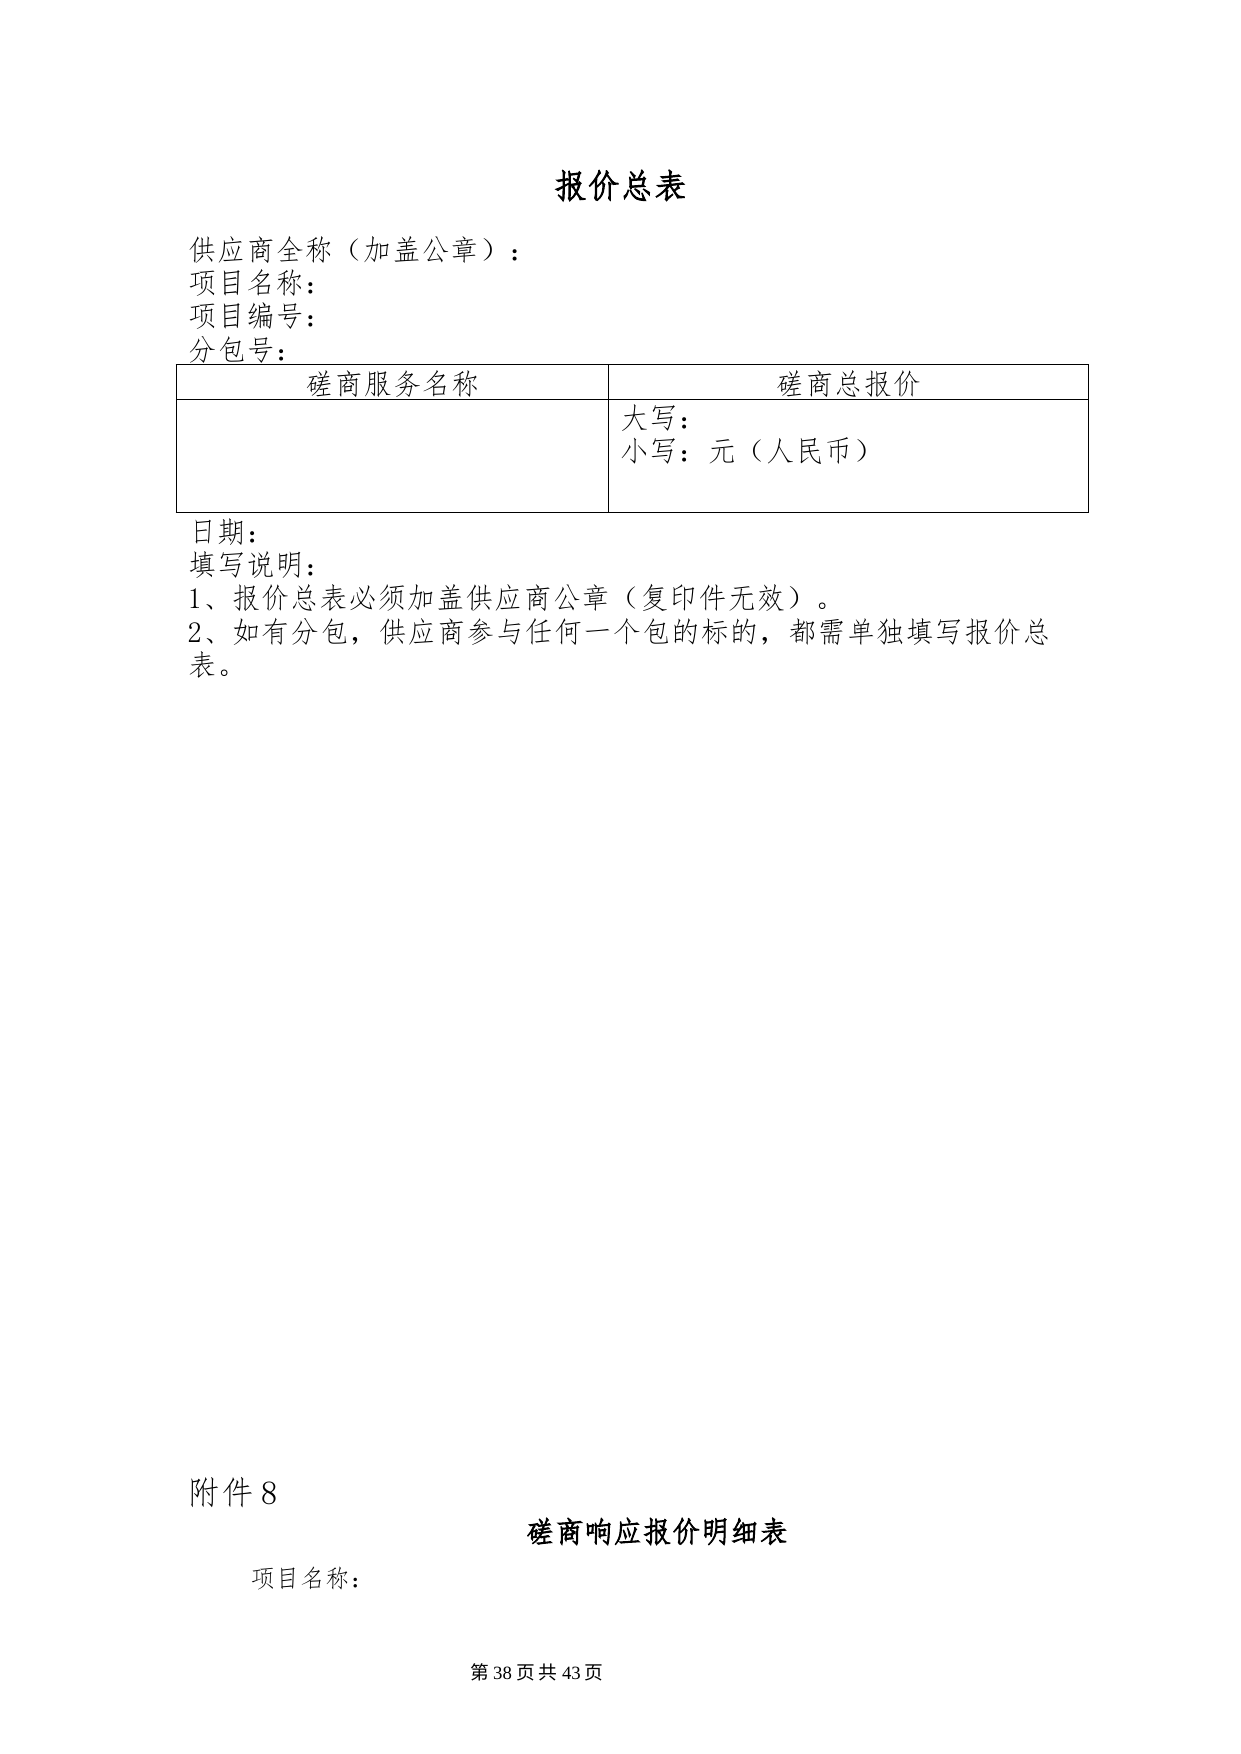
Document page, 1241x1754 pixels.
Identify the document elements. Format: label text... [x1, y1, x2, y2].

text 分包号： [187, 331, 1053, 364]
text 2、如有分包，供应商参与任何一个包的标的，都需单独填写报价总表。 [187, 613, 1053, 679]
text 磋商响应报价明细表 [187, 1513, 1053, 1546]
table_header 磋商服务名称 [177, 365, 608, 398]
table_cell [177, 400, 608, 512]
table_header 磋商总报价 [609, 365, 1088, 398]
table_cell 大写： 小写：元（人民币） [609, 400, 1088, 512]
text 项目名称： [187, 1562, 1053, 1591]
text 附件8 [187, 1471, 1053, 1513]
text 1、报价总表必须加盖供应商公章（复印件无效）。 [187, 579, 1053, 613]
text 项目名称： [187, 264, 1053, 298]
text 日期： [187, 513, 1053, 546]
text 供应商全称（加盖公章）： [187, 231, 1053, 264]
text 填写说明： [187, 546, 1053, 579]
text 报价总表 [187, 150, 1053, 202]
text 项目编号： [187, 298, 1053, 331]
